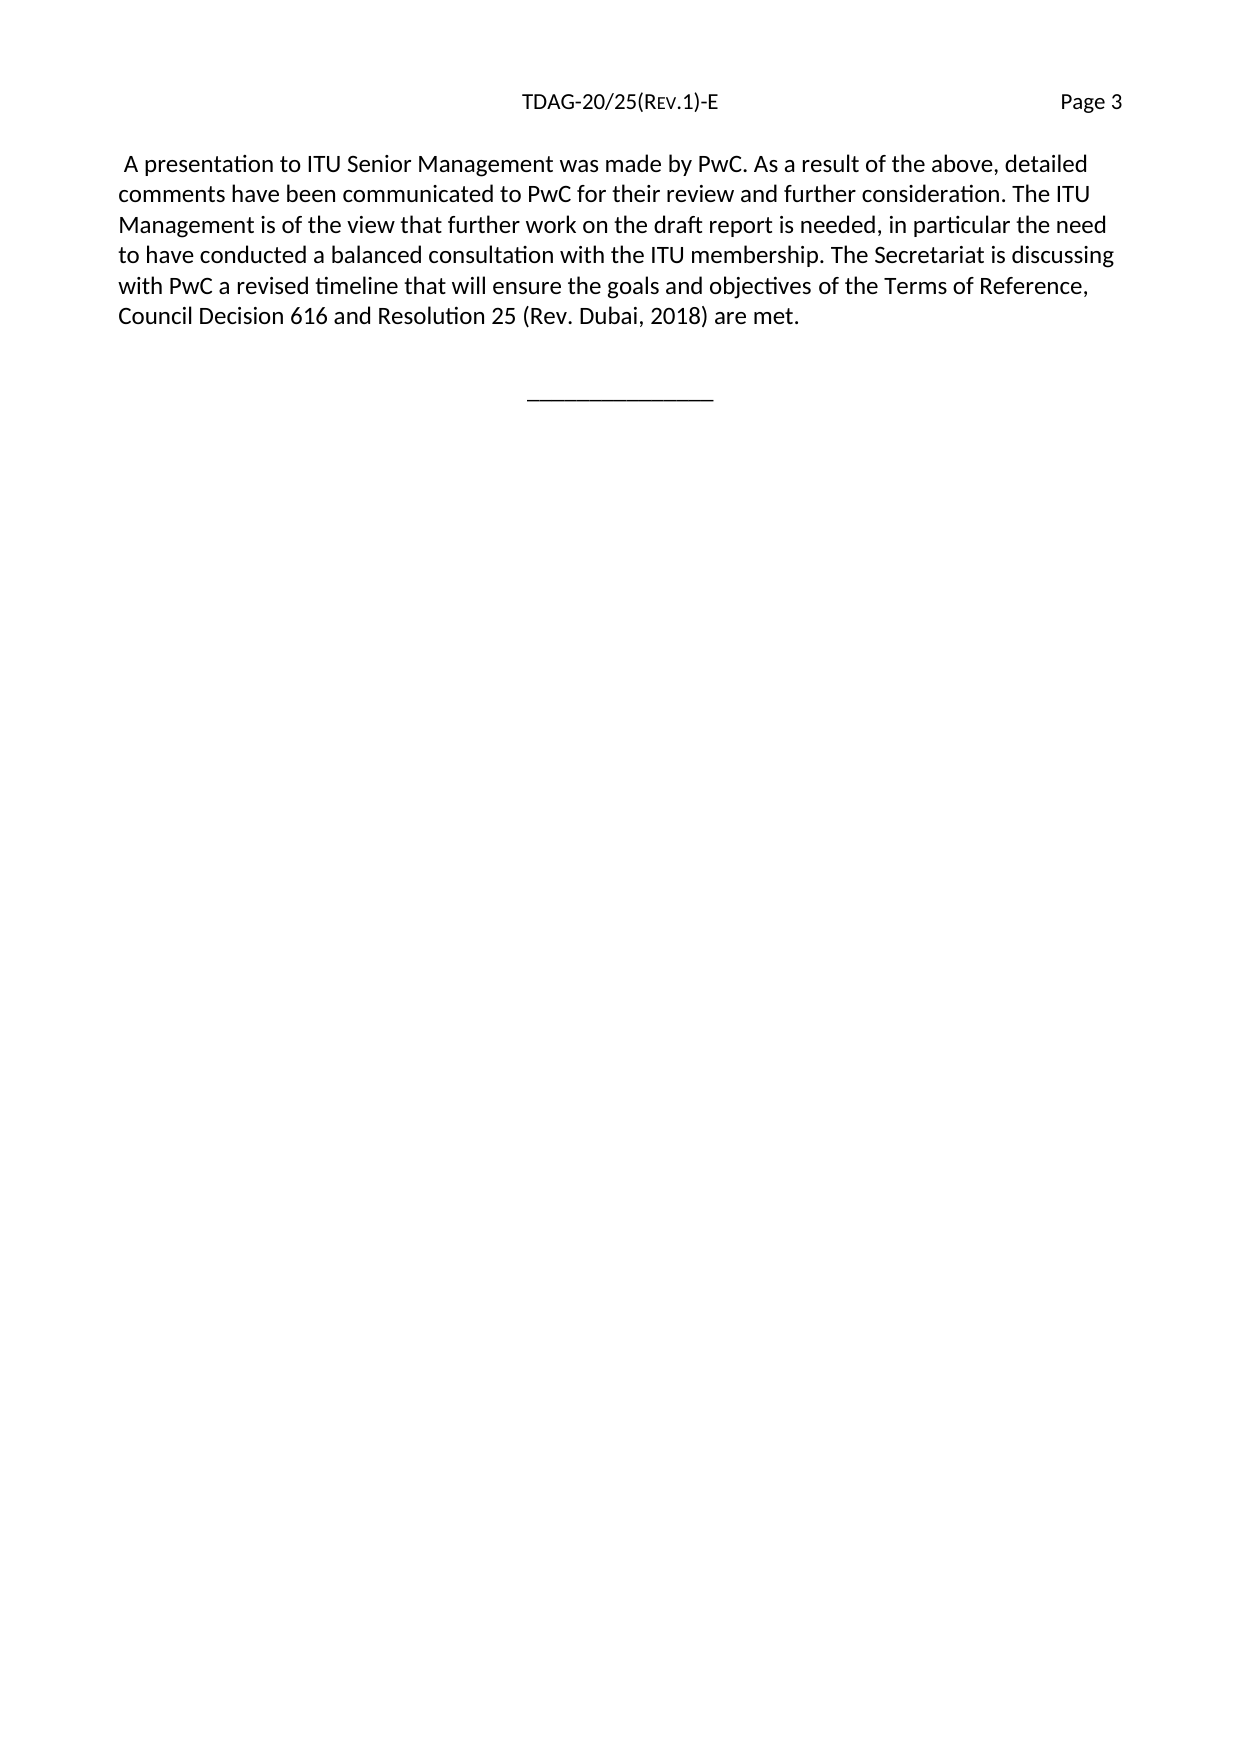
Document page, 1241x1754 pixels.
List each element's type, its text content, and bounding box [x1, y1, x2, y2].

text _______________ [118, 374, 1122, 404]
text A presentation to ITU Senior Management was made by PwC. As a result of the above, detailed comments have been communicated to PwC for their review and further consideration. The ITU Management is of the view that further work on the draft report is needed, in particular the need to have conducted a balanced consultation with the ITU membership. The Secretariat is discussing with PwC a revised timeline that will ensure the goals and objectives of the Terms of Reference, Council Decision 616 and Resolution 25 (Rev. Dubai, 2018) are met. [118, 148, 1122, 331]
